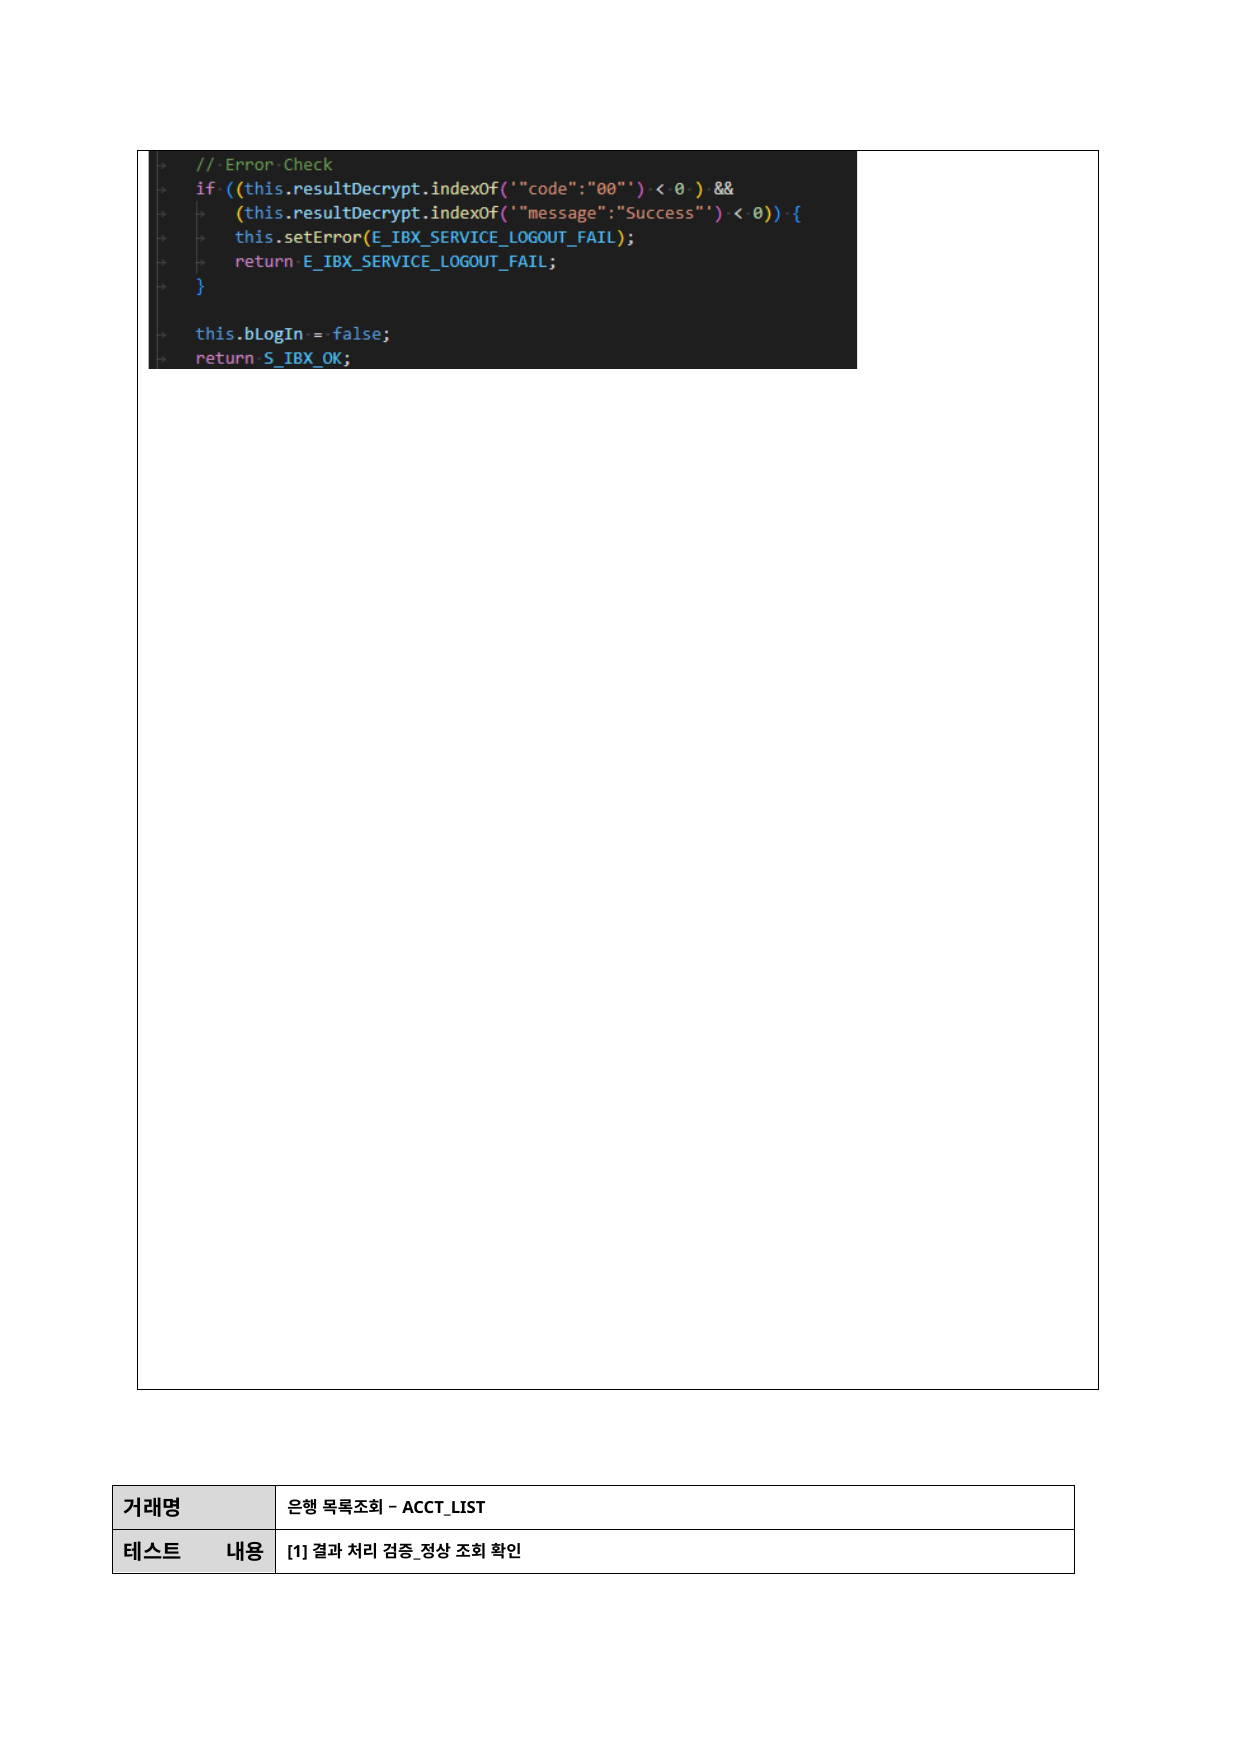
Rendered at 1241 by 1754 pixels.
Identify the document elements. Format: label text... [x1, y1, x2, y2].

table_cell [138, 151, 1098, 1389]
table_header 은행 목록조회 – ACCT_LIST [276, 1486, 1074, 1529]
picture [148, 151, 858, 369]
table_cell [1] 결과 처리 검증_정상 조회 확인 [276, 1530, 1074, 1572]
table_cell 테스트 내용 [113, 1530, 275, 1572]
table_header 거래명 [113, 1486, 275, 1529]
